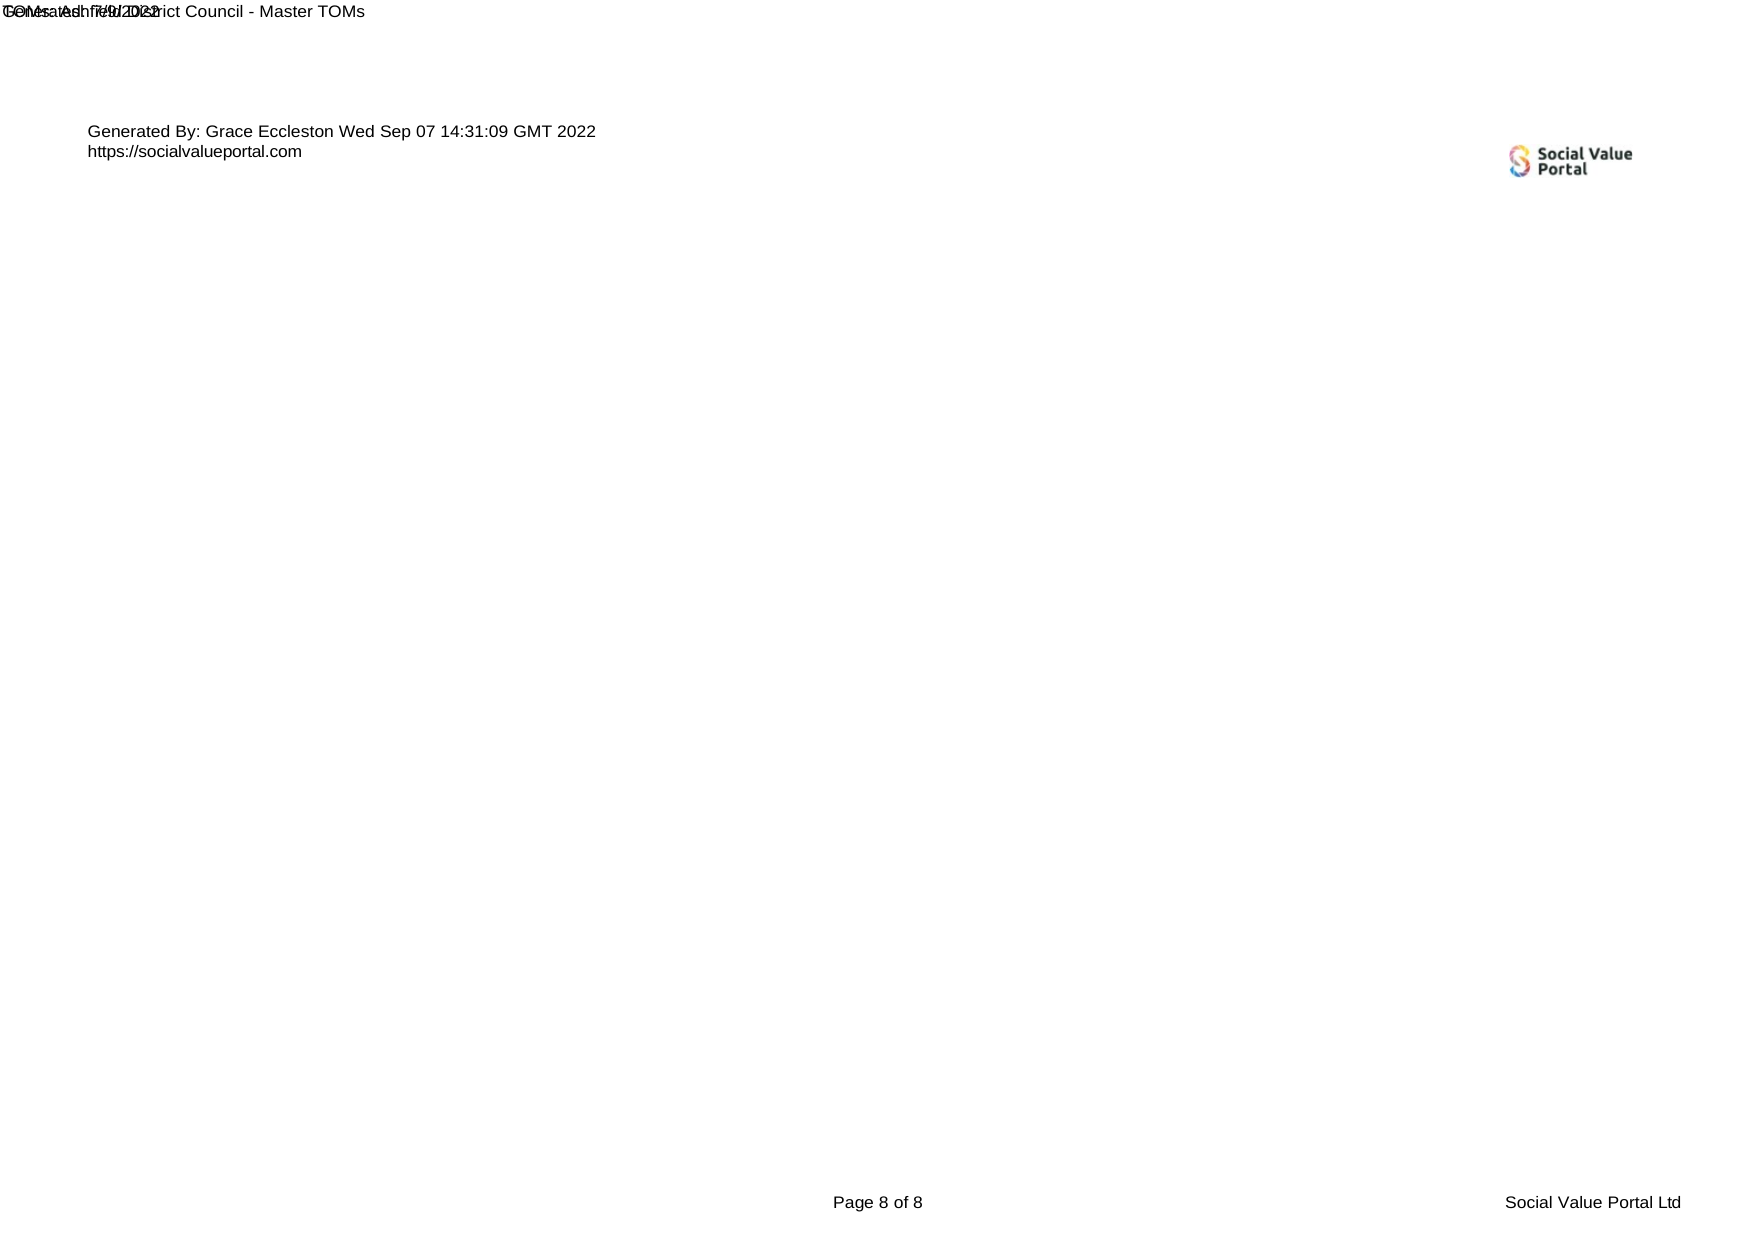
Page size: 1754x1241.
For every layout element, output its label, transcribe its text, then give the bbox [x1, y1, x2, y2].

picture [1509, 144, 1633, 178]
text Generated By: Grace Eccleston Wed Sep 07 14:31:09 GMT 2022 https://socialvalueportal.com [87, 122, 797, 161]
